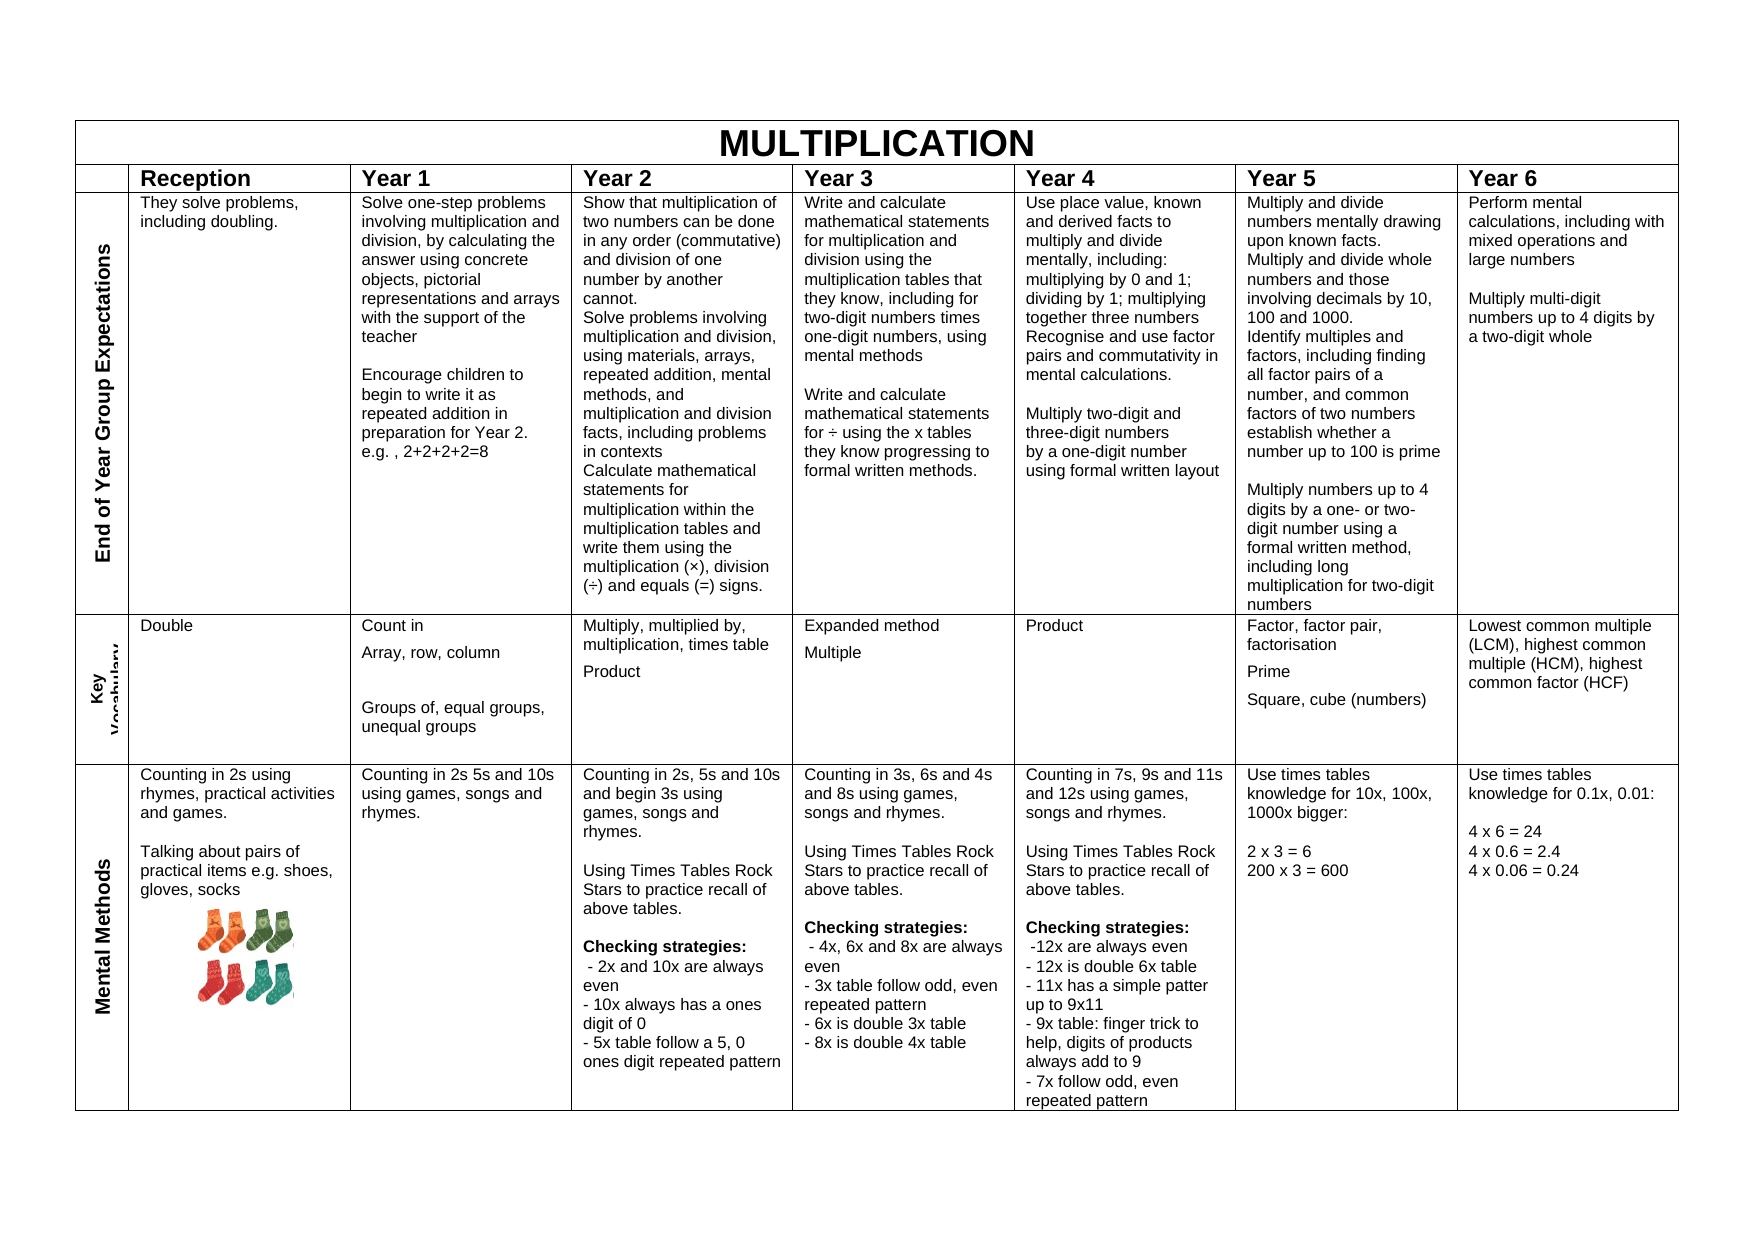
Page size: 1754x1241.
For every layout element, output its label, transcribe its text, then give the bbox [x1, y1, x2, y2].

table_cell Write and calculate mathematical statements for multiplication and division using the multiplication tables that they know, including for two-digit numbers times one-digit numbers, using mental methods Write and calculate mathematical statements for ÷ using the x tables they know progressing to formal written methods. [793, 193, 1014, 614]
table_cell Count in Array, row, column Groups of, equal groups, unequal groups [351, 615, 571, 764]
table_cell Year 5 [1236, 165, 1457, 192]
table_cell Double [129, 615, 350, 764]
table_cell Factor, factor pair, factorisation Prime Square, cube (numbers) [1236, 615, 1457, 764]
table_cell Multiply and divide numbers mentally drawing upon known facts. Multiply and divide whole numbers and those involving decimals by 10, 100 and 1000. Identify multiples and factors, including finding all factor pairs of a number, and common factors of two numbers establish whether a number up to 100 is prime Multiply numbers up to 4 digits by a one- or two-digit number using a formal written method, including long multiplication for two-digit numbers [1236, 193, 1457, 614]
table_cell Use times tables knowledge for 0.1x, 0.01: 4 x 6 = 24 4 x 0.6 = 2.4 4 x 0.06 = 0.24 [1458, 765, 1678, 1110]
table_cell Reception [129, 165, 350, 192]
table_cell Key Vocabulary [76, 615, 128, 764]
table_cell They solve problems, including doubling. [129, 193, 350, 614]
table_cell Year 1 [351, 165, 571, 192]
table_cell Counting in 2s 5s and 10s using games, songs and rhymes. [351, 765, 571, 1110]
picture [185, 898, 294, 1009]
table_cell Expanded method Multiple [793, 615, 1014, 764]
table_cell Use place value, known and derived facts to multiply and divide mentally, including: multiplying by 0 and 1; dividing by 1; multiplying together three numbers Recognise and use factor pairs and commutativity in mental calculations. Multiply two-digit and three-digit numbers by a one-digit number using formal written layout [1015, 193, 1235, 614]
table_cell Product [1015, 615, 1235, 764]
table_cell Year 4 [1015, 165, 1235, 192]
table_cell Multiply, multiplied by, multiplication, times table Product [572, 615, 792, 764]
table_cell End of Year Group Expectations [76, 193, 128, 614]
table_cell Perform mental calculations, including with mixed operations and large numbers Multiply multi-digit numbers up to 4 digits by a two-digit whole [1458, 193, 1678, 614]
table_cell Use times tables knowledge for 10x, 100x, 1000x bigger: 2 x 3 = 6 200 x 3 = 600 [1236, 765, 1457, 1110]
table_cell Year 3 [793, 165, 1014, 192]
table_cell Year 6 [1458, 165, 1678, 192]
table_cell Solve one-step problems involving multiplication and division, by calculating the answer using concrete objects, pictorial representations and arrays with the support of the teacher Encourage children to begin to write it as repeated addition in preparation for Year 2. e.g. , 2+2+2+2=8 [351, 193, 571, 614]
table_cell Show that multiplication of two numbers can be done in any order (commutative) and division of one number by another cannot. Solve problems involving multiplication and division, using materials, arrays, repeated addition, mental methods, and multiplication and division facts, including problems in contexts Calculate mathematical statements for multiplication within the multiplication tables and write them using the multiplication (×), division (÷) and equals (=) signs. [572, 193, 792, 614]
table_cell Lowest common multiple (LCM), highest common multiple (HCM), highest common factor (HCF) [1458, 615, 1678, 764]
table_cell Mental Methods [76, 765, 128, 1110]
table_cell Year 2 [572, 165, 792, 192]
table_cell Counting in 2s using rhymes, practical activities and games. Talking about pairs of practical items e.g. shoes, gloves, socks [129, 765, 350, 1110]
table_cell [76, 165, 128, 192]
table_cell Counting in 7s, 9s and 11s and 12s using games, songs and rhymes. Using Times Tables Rock Stars to practice recall of above tables. Checking strategies: -12x are always even - 12x is double 6x table - 11x has a simple patter up to 9x11 - 9x table: finger trick to help, digits of products always add to 9 - 7x follow odd, even repeated pattern [1015, 765, 1235, 1110]
table_cell Counting in 3s, 6s and 4s and 8s using games, songs and rhymes. Using Times Tables Rock Stars to practice recall of above tables. Checking strategies: - 4x, 6x and 8x are always even - 3x table follow odd, even repeated pattern - 6x is double 3x table - 8x is double 4x table [793, 765, 1014, 1110]
table_header MULTIPLICATION [76, 121, 1678, 164]
table_cell Counting in 2s, 5s and 10s and begin 3s using games, songs and rhymes. Using Times Tables Rock Stars to practice recall of above tables. Checking strategies: - 2x and 10x are always even - 10x always has a ones digit of 0 - 5x table follow a 5, 0 ones digit repeated pattern [572, 765, 792, 1110]
